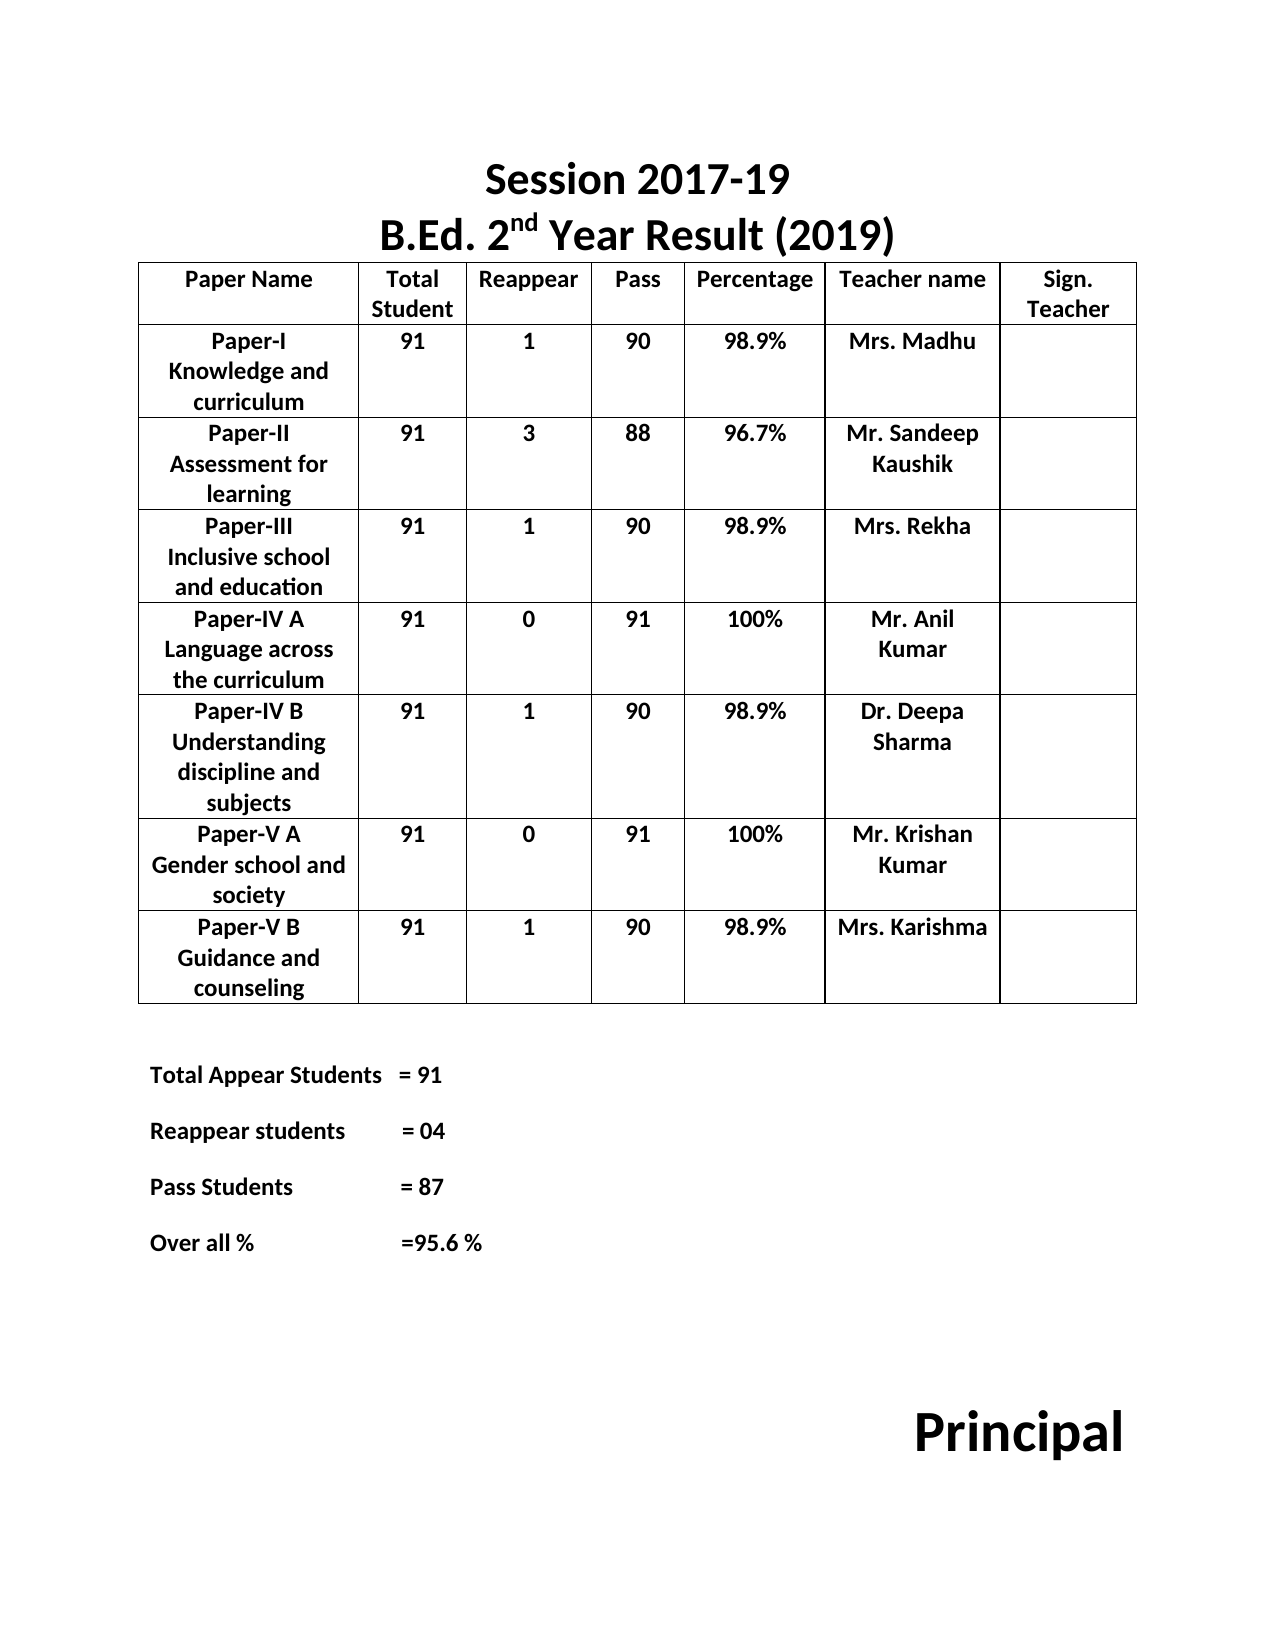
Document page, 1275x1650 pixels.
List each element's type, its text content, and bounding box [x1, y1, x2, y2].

table_cell [1001, 418, 1136, 509]
table_cell [1001, 603, 1136, 694]
table_cell 91 [359, 695, 466, 817]
table_header Pass [592, 263, 684, 324]
table_cell 98.9% [685, 695, 824, 817]
table_cell 1 [467, 510, 591, 602]
text Reappear students = 04 [150, 1115, 1125, 1146]
text Pass Students = 87 [150, 1171, 1125, 1202]
table_cell 91 [359, 510, 466, 602]
table_cell 91 [359, 418, 466, 509]
table_cell [1001, 695, 1136, 817]
table_cell [1001, 325, 1136, 417]
table_cell Mrs. Rekha [826, 510, 999, 602]
table_cell 0 [467, 819, 591, 910]
table_cell 98.9% [685, 510, 824, 602]
table_cell 1 [467, 325, 591, 417]
table_cell 1 [467, 911, 591, 1003]
table_header Paper Name [139, 263, 358, 324]
table_cell Paper-IV B Understanding discipline and subjects [139, 695, 358, 817]
table_cell Mrs. Madhu [826, 325, 999, 417]
table_cell Mr. Krishan Kumar [826, 819, 999, 910]
table_cell 88 [592, 418, 684, 509]
table_cell 3 [467, 418, 591, 509]
table_cell 91 [359, 603, 466, 694]
table_header Sign. Teacher [1001, 263, 1136, 324]
table_header Total Student [359, 263, 466, 324]
table_cell Mr. Sandeep Kaushik [826, 418, 999, 509]
text Principal [150, 1394, 1125, 1466]
table_cell 90 [592, 325, 684, 417]
table_cell [1001, 819, 1136, 910]
table_cell 91 [359, 819, 466, 910]
table_cell 91 [592, 819, 684, 910]
table_cell 98.9% [685, 325, 824, 417]
text B.Ed. 2nd Year Result (2019) [150, 206, 1125, 262]
table_cell Paper-IV A Language across the curriculum [139, 603, 358, 694]
table_header Teacher name [826, 263, 999, 324]
table_cell Paper-V B Guidance and counseling [139, 911, 358, 1003]
table_cell Mrs. Karishma [826, 911, 999, 1003]
table_cell Mr. Anil Kumar [826, 603, 999, 694]
table_cell 91 [359, 325, 466, 417]
table_cell 91 [592, 603, 684, 694]
table_cell 90 [592, 510, 684, 602]
text Over all % =95.6 % [150, 1227, 1125, 1258]
table_cell 100% [685, 603, 824, 694]
table_cell Paper-III Inclusive school and education [139, 510, 358, 602]
table_cell 91 [359, 911, 466, 1003]
table_cell 0 [467, 603, 591, 694]
text Session 2017-19 [150, 150, 1125, 206]
table_cell Dr. Deepa Sharma [826, 695, 999, 817]
table_cell Paper-II Assessment for learning [139, 418, 358, 509]
table_header Percentage [685, 263, 824, 324]
table_cell [1001, 911, 1136, 1003]
table_cell 1 [467, 695, 591, 817]
table_cell Paper-I Knowledge and curriculum [139, 325, 358, 417]
table_cell 100% [685, 819, 824, 910]
table_cell 90 [592, 695, 684, 817]
table_cell 98.9% [685, 911, 824, 1003]
text Total Appear Students = 91 [150, 1059, 1125, 1090]
table_cell 96.7% [685, 418, 824, 509]
table_header Reappear [467, 263, 591, 324]
table_cell Paper-V A Gender school and society [139, 819, 358, 910]
table_cell 90 [592, 911, 684, 1003]
table_cell [1001, 510, 1136, 602]
